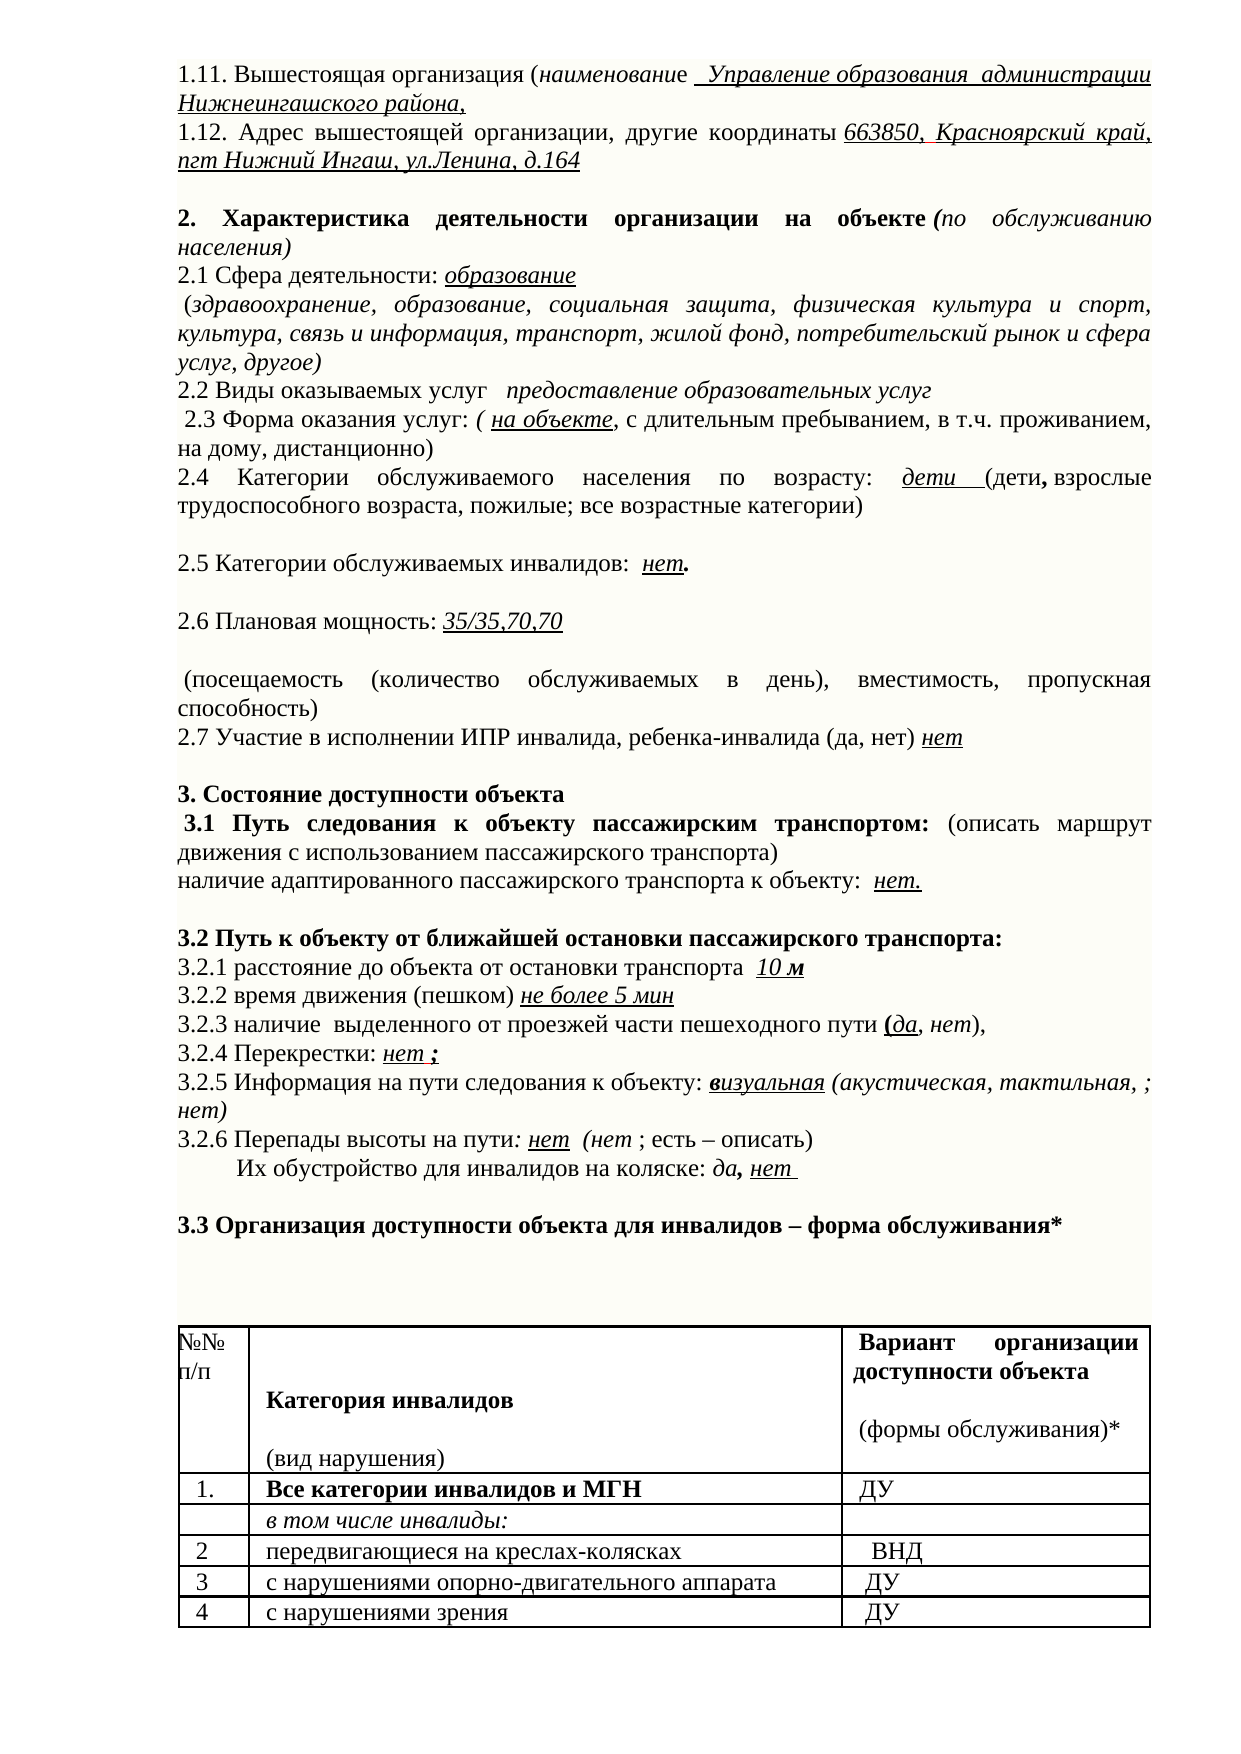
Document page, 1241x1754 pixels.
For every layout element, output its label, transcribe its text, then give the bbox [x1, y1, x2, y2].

table_header Категория инвалидов (вид нарушения) [250, 1328, 841, 1472]
text (посещаемость (количество обслуживаемых в день), вместимость, пропускная способность) [177, 664, 1152, 722]
table_cell ДУ [843, 1567, 1149, 1595]
table_cell 2 [180, 1536, 248, 1564]
text 3.2.5 Информация на пути следования к объекту: визуальная (акустическая, тактильная, ; нет) [177, 1067, 1152, 1124]
text (здравоохранение, образование, социальная защита, физическая культура и спорт, культура, связь и информация, транспорт, жилой фонд, потребительский рынок и сфера услуг, другое) [177, 289, 1152, 375]
table_cell ДУ [843, 1474, 1149, 1503]
text 3.2.6 Перепады высоты на пути: нет (нет ; есть – описать) [177, 1124, 1152, 1153]
table_cell [180, 1505, 248, 1534]
text наличие адаптированного пассажирского транспорта к объекту: нет. [177, 865, 1152, 894]
table_cell ВНД [843, 1536, 1149, 1564]
text 2.7 Участие в исполнении ИПР инвалида, ребенка-инвалида (да, нет) нет [177, 722, 1152, 750]
table_cell Все категории инвалидов и МГН [250, 1474, 841, 1503]
text 2.4 Категории обслуживаемого населения по возрасту: дети (дети, взрослые трудоспособного возраста, пожилые; все возрастные категории) [177, 462, 1152, 519]
table_cell с нарушениями зрения [250, 1598, 841, 1626]
text 1.12. Адрес вышестоящей организации, другие координаты 663850, Красноярский край, пгт Нижний Ингаш, ул.Ленина, д.164 [177, 117, 1152, 174]
table_cell ДУ [843, 1598, 1149, 1626]
text 1.11. Вышестоящая организация (наименование Управление образования администрации Нижнеингашского района, [177, 59, 1152, 117]
table_cell 3 [180, 1567, 248, 1595]
table_cell передвигающиеся на креслах-колясках [250, 1536, 841, 1564]
text 2.2 Виды оказываемых услуг предоставление образовательных услуг [177, 375, 1152, 404]
text 2.1 Сфера деятельности: образование [177, 260, 1152, 289]
text 3.2.1 расстояние до объекта от остановки транспорта 10 м [177, 952, 1152, 980]
table_cell в том числе инвалиды: [250, 1505, 841, 1534]
text 3.2.2 время движения (пешком) не более 5 мин [177, 980, 1152, 1009]
table_cell с нарушениями опорно-двигательного аппарата [250, 1567, 841, 1595]
text 3.2.4 Перекрестки: нет ; [177, 1038, 1152, 1067]
text 2.3 Форма оказания услуг: ( на объекте, с длительным пребыванием, в т.ч. проживанием, на дому, дистанционно) [177, 404, 1152, 462]
text 3.1 Путь следования к объекту пассажирским транспортом: (описать маршрут движения с использованием пассажирского транспорта) [177, 808, 1152, 865]
text 2.5 Категории обслуживаемых инвалидов: нет. [177, 548, 1152, 577]
text 3.2 Путь к объекту от ближайшей остановки пассажирского транспорта: [177, 923, 1152, 952]
text 2. Характеристика деятельности организации на объекте (по обслуживанию населения) [177, 203, 1152, 260]
text 3.2.3 наличие выделенного от проезжей части пешеходного пути (да, нет), [177, 1009, 1152, 1038]
text 3. Состояние доступности объекта [177, 779, 1152, 808]
text Их обустройство для инвалидов на коляске: да, нет [177, 1153, 1152, 1182]
table_cell 1. [180, 1474, 248, 1503]
table_header №№ п/п [180, 1328, 248, 1472]
table_cell 4 [180, 1598, 248, 1626]
table_header Вариант организации доступности объекта (формы обслуживания)* [843, 1328, 1149, 1472]
table_cell [843, 1505, 1149, 1534]
text 2.6 Плановая мощность: 35/35,70,70 [177, 606, 1152, 635]
text 3.3 Организация доступности объекта для инвалидов – форма обслуживания* [177, 1210, 1152, 1239]
